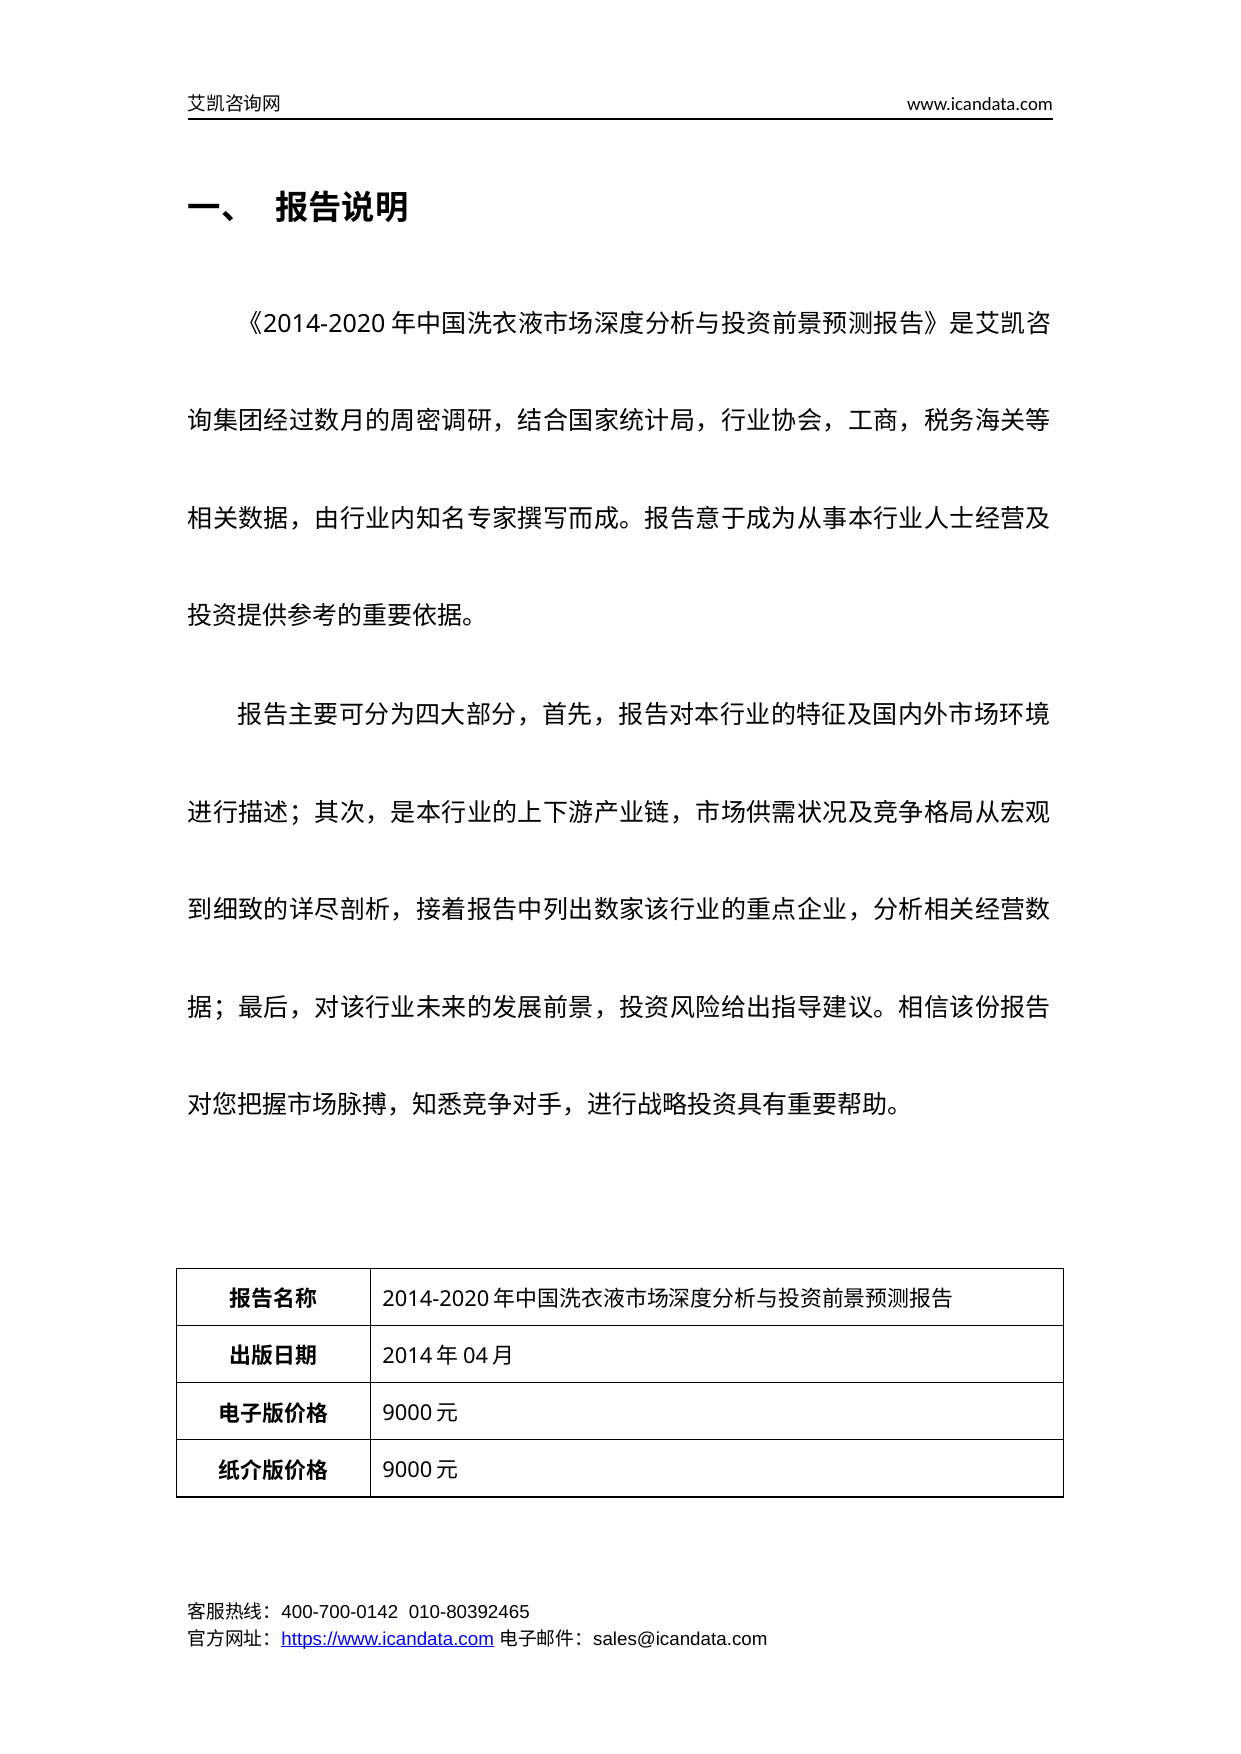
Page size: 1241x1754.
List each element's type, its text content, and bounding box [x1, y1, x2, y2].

table_cell 纸介版价格 [177, 1440, 370, 1496]
table_cell 9000元 [371, 1383, 1063, 1439]
table_header 报告名称 [177, 1269, 370, 1325]
table_cell 9000元 [371, 1440, 1063, 1496]
table_cell 出版日期 [177, 1326, 370, 1382]
table_cell 2014年04月 [371, 1326, 1063, 1382]
text 《2014-2020年中国洗衣液市场深度分析与投资前景预测报告》是艾凯咨询集团经过数月的周密调研，结合国家统计局，行业协会，工商，税务海关等相关数据，由行业内知名专家撰写而成。报告意于成为从事本行业人士经营及投资提供参考的重要依据。 [187, 289, 1053, 646]
table_header 2014-2020年中国洗衣液市场深度分析与投资前景预测报告 [371, 1269, 1063, 1325]
subtitle 报告说明 [187, 172, 1053, 237]
table_cell 电子版价格 [177, 1383, 370, 1439]
text 报告主要可分为四大部分，首先，报告对本行业的特征及国内外市场环境进行描述；其次，是本行业的上下游产业链，市场供需状况及竞争格局从宏观到细致的详尽剖析，接着报告中列出数家该行业的重点企业，分析相关经营数据；最后，对该行业未来的发展前景，投资风险给出指导建议。相信该份报告对您把握市场脉搏，知悉竞争对手，进行战略投资具有重要帮助。 [187, 681, 1053, 1136]
